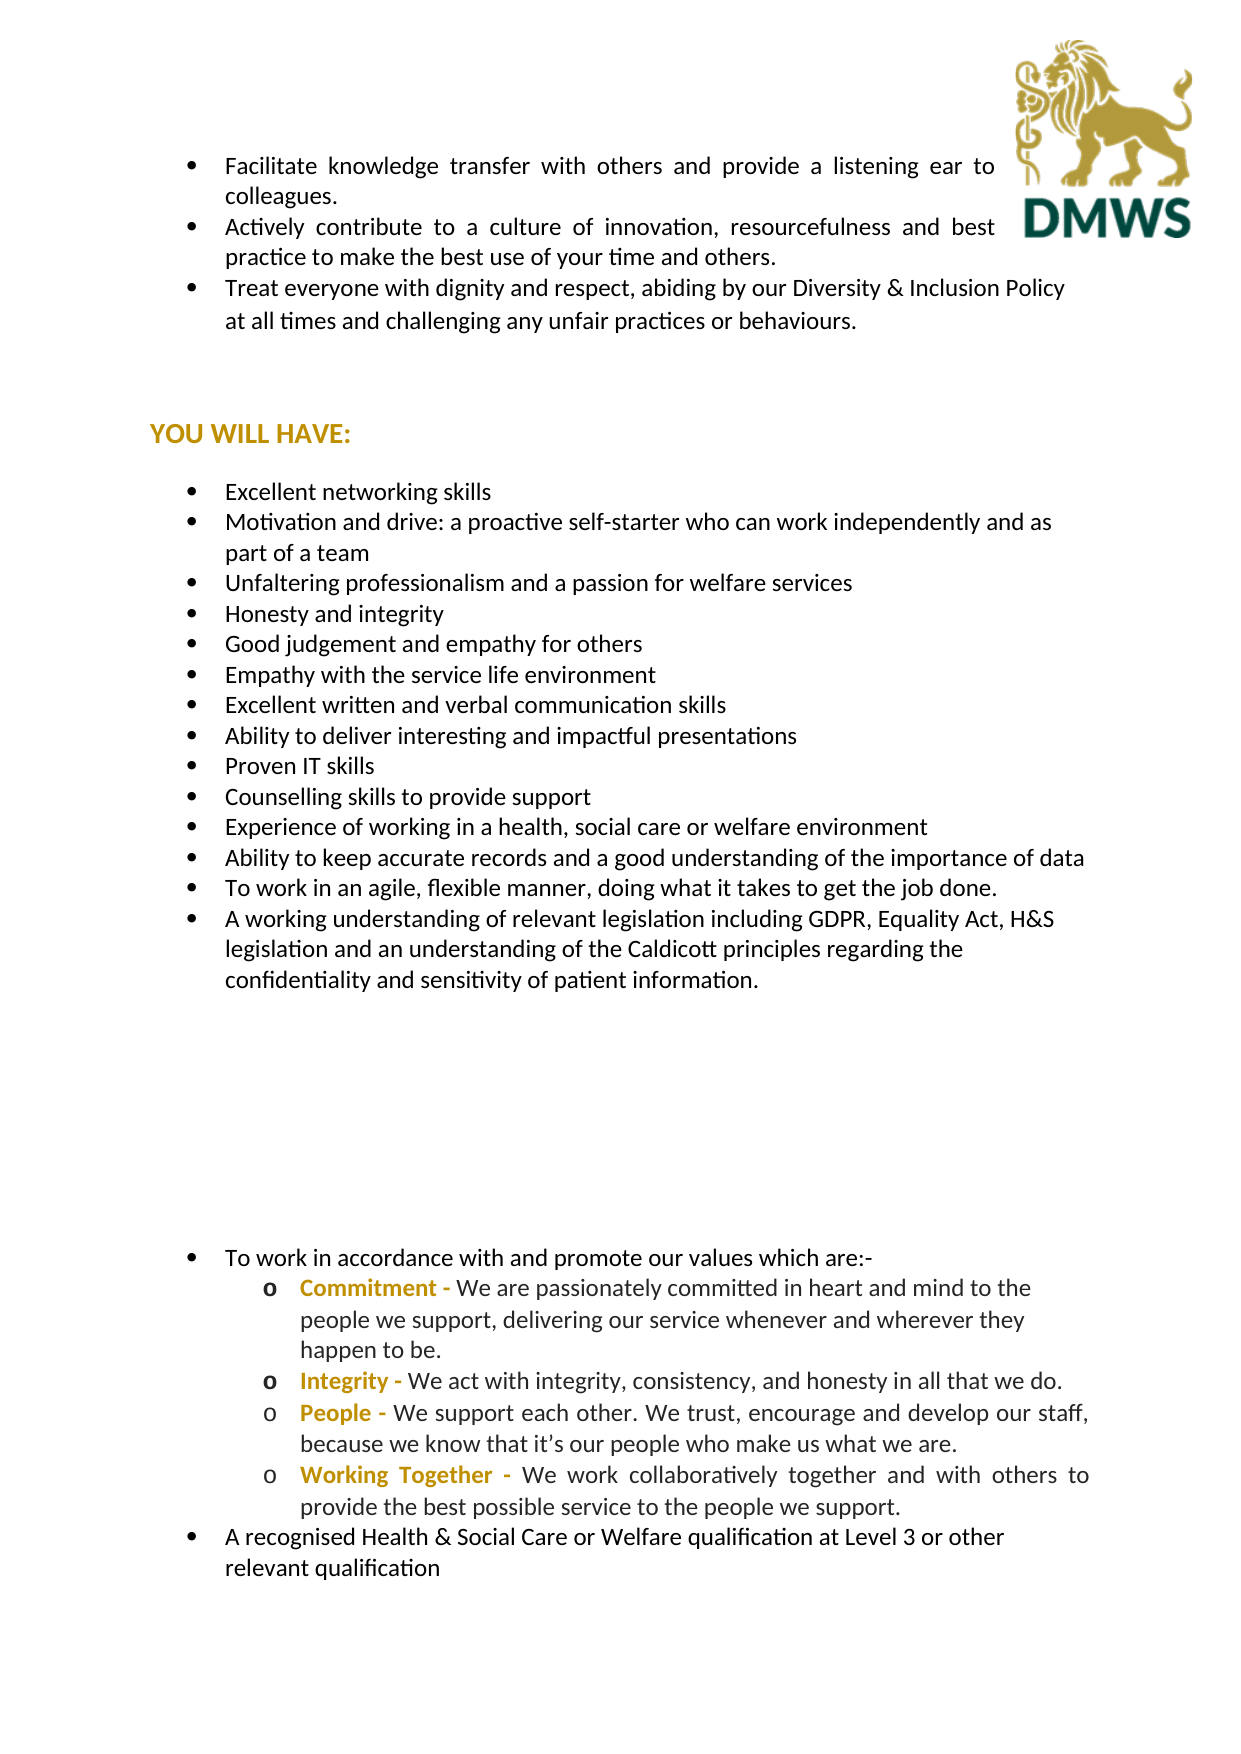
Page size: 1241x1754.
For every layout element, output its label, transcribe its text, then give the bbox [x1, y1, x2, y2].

list Commitment - We are passionately committed in heart and mind to the people we support, delivering our service whenever and wherever they happen to be. [262, 1272, 1090, 1365]
list People - We support each other. We trust, encourage and develop our staff, because we know that it’s our people who make us what we are. [262, 1397, 1090, 1459]
list Working Together - We work collaboratively together and with others to provide the best possible service to the people we support. [262, 1459, 1090, 1521]
list To work in an agile, flexible manner, doing what it takes to get the job done. [187, 873, 1090, 903]
list Motivation and drive: a proactive self-starter who can work independently and as part of a team [187, 506, 1090, 567]
list Facilitate knowledge transfer with others and provide a listening ear to colleagues. [187, 150, 1090, 211]
list Integrity - We act with integrity, consistency, and honesty in all that we do. [262, 1365, 1090, 1397]
list A working understanding of relevant legislation including GDPR, Equality Act, H&S legislation and an understanding of the Caldicott principles regarding the confidentiality and sensitivity of patient information. [187, 903, 1090, 995]
list To work in accordance with and promote our values which are:- [187, 1242, 1090, 1272]
list Unfaltering professionalism and a passion for welfare services [187, 567, 1090, 598]
list Empathy with the service life environment [187, 659, 1090, 689]
list Ability to keep accurate records and a good understanding of the importance of data [187, 842, 1090, 873]
list Excellent written and verbal communication skills [187, 689, 1090, 720]
list Proven IT skills [187, 751, 1090, 781]
list Treat everyone with dignity and respect, abiding by our Diversity & Inclusion Policy at all times and challenging any unfair practices or behaviours. [187, 272, 1090, 336]
list A recognised Health & Social Care or Welfare qualification at Level 3 or other relevant qualification [187, 1521, 1090, 1582]
picture [1015, 40, 1193, 238]
list Counselling skills to provide support [187, 781, 1090, 812]
list Experience of working in a health, social care or welfare environment [187, 812, 1090, 842]
list Excellent networking skills [187, 476, 1090, 506]
list Ability to deliver interesting and impactful presentations [187, 720, 1090, 751]
list Honesty and integrity [187, 598, 1090, 628]
text YOU WILL HAVE: [150, 415, 1090, 451]
list Actively contribute to a culture of innovation, resourcefulness and best practice to make the best use of your time and others. [187, 211, 1090, 272]
list Good judgement and empathy for others [187, 628, 1090, 659]
